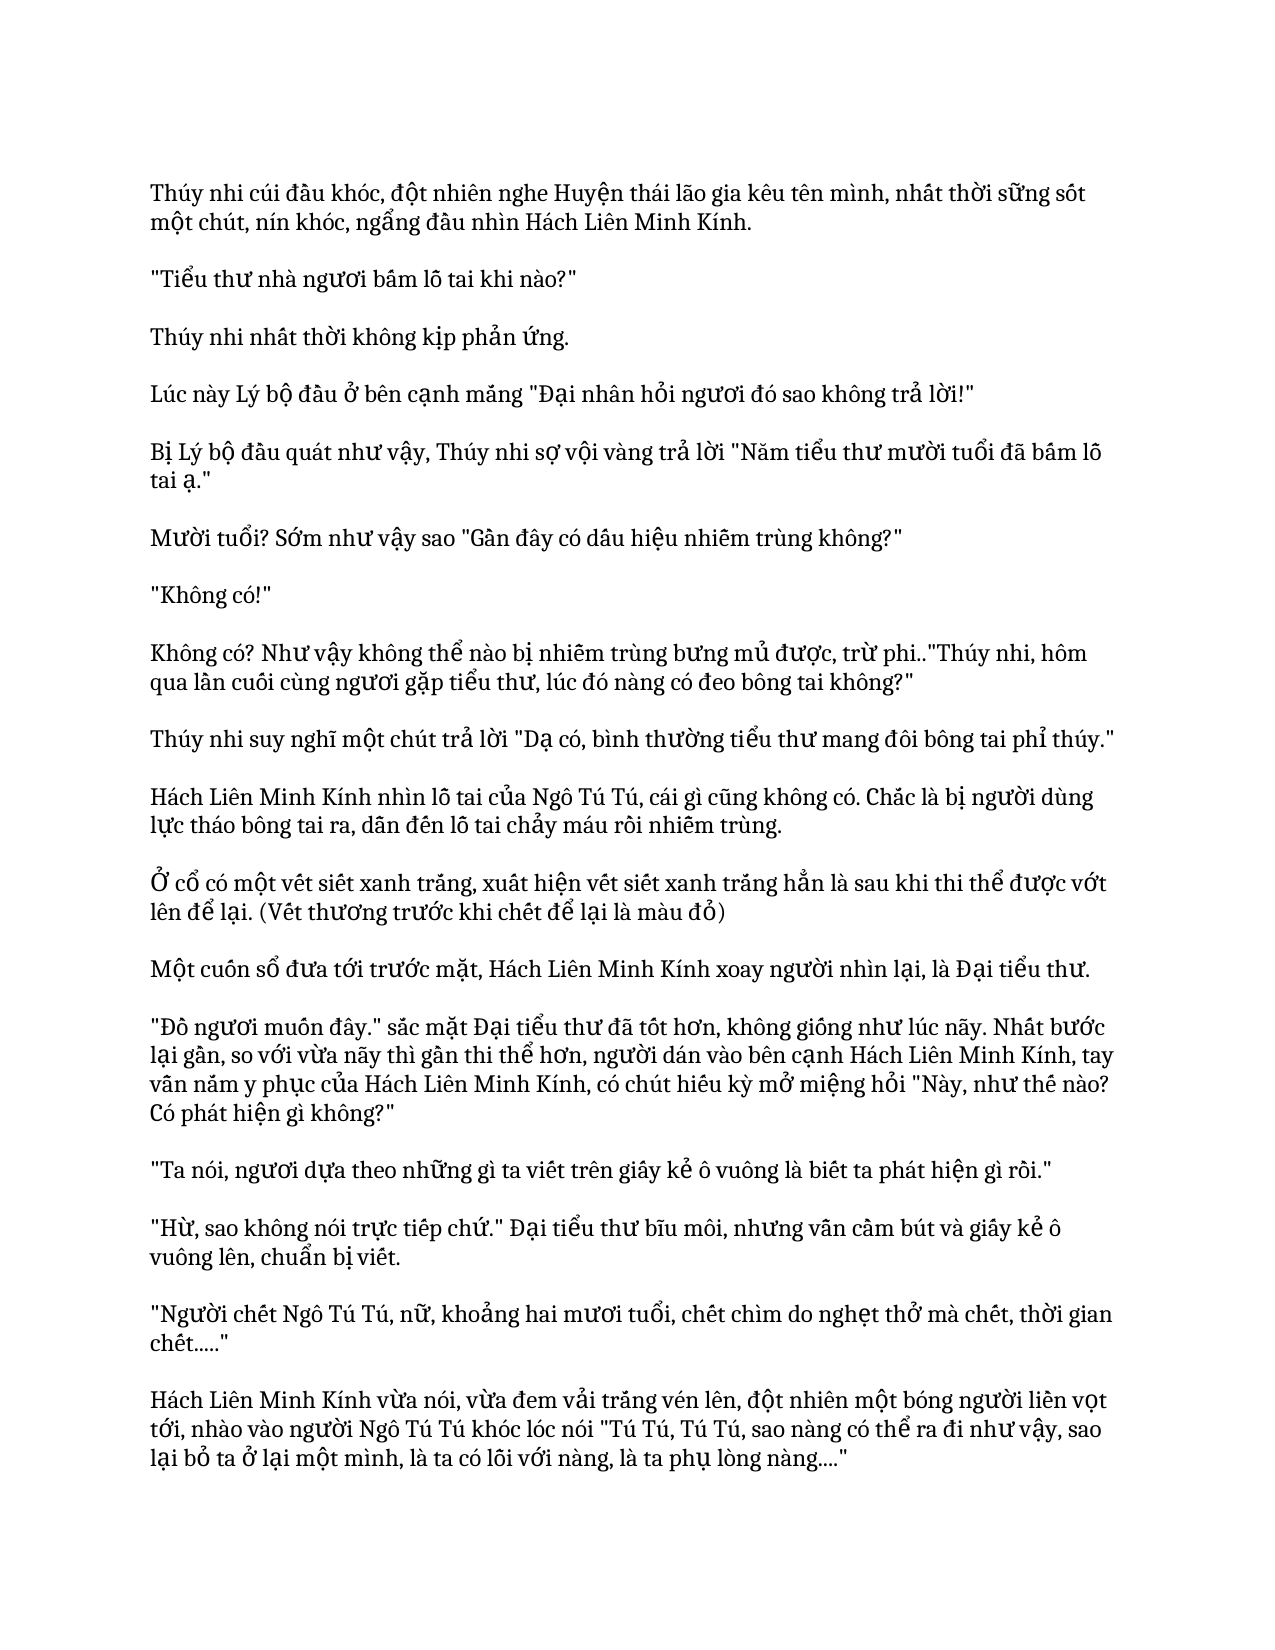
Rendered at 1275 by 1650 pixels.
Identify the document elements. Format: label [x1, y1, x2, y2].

text [150, 150, 1125, 1472]
